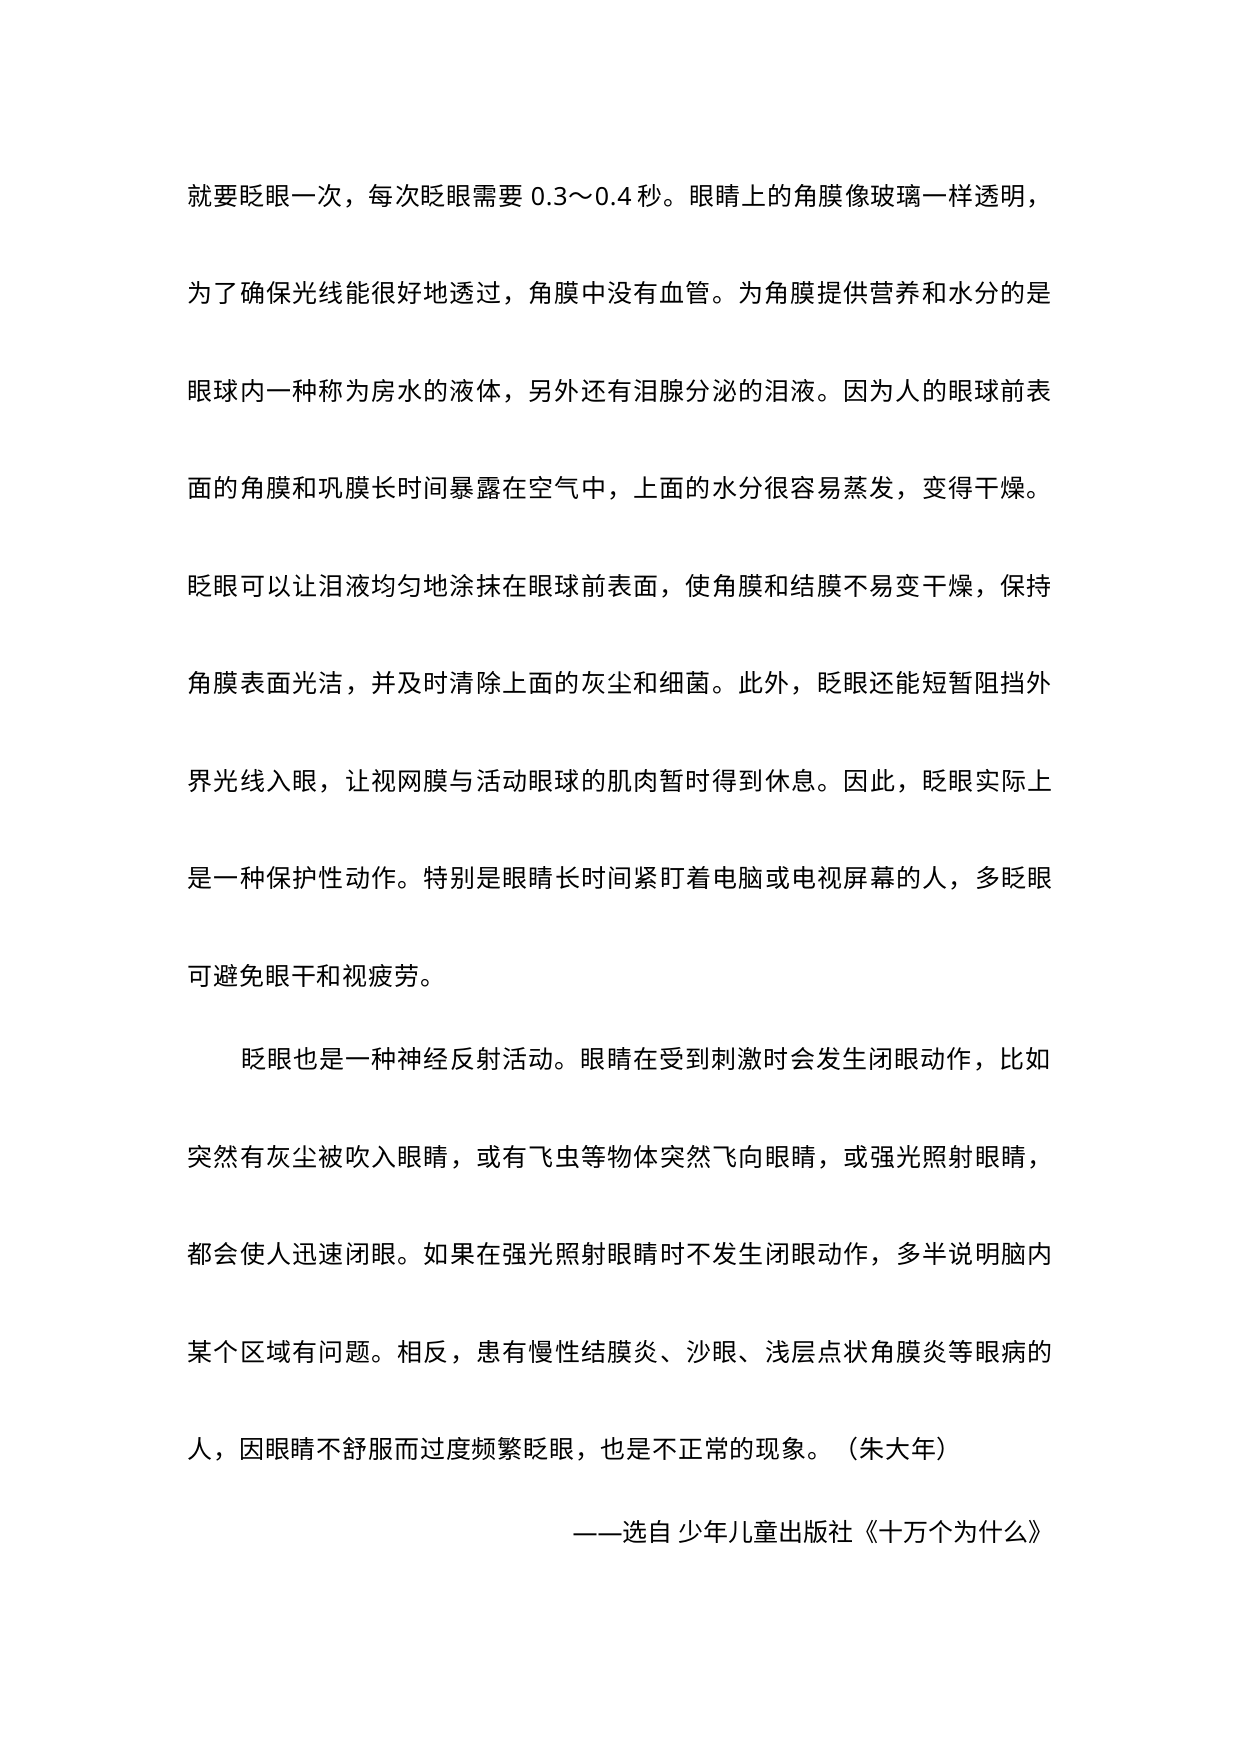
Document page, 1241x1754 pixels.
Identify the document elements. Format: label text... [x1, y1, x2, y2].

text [187, 162, 1053, 1007]
text ——选自 少年儿童出版社《十万个为什么》 [187, 1498, 1053, 1563]
text 眨眼也是一种神经反射活动。眼睛在受到刺激时会发生闭眼动作，比如突然有灰尘被吹入眼睛，或有飞虫等物体突然飞向眼睛，或强光照射眼睛，都会使人迅速闭眼。如果在强光照射眼睛时不发生闭眼动作，多半说明脑内某个区域有问题。相反，患有慢性结膜炎、沙眼、浅层点状角膜炎等眼病的人，因眼睛不舒服而过度频繁眨眼，也是不正常的现象。（朱大年） [187, 1025, 1053, 1480]
